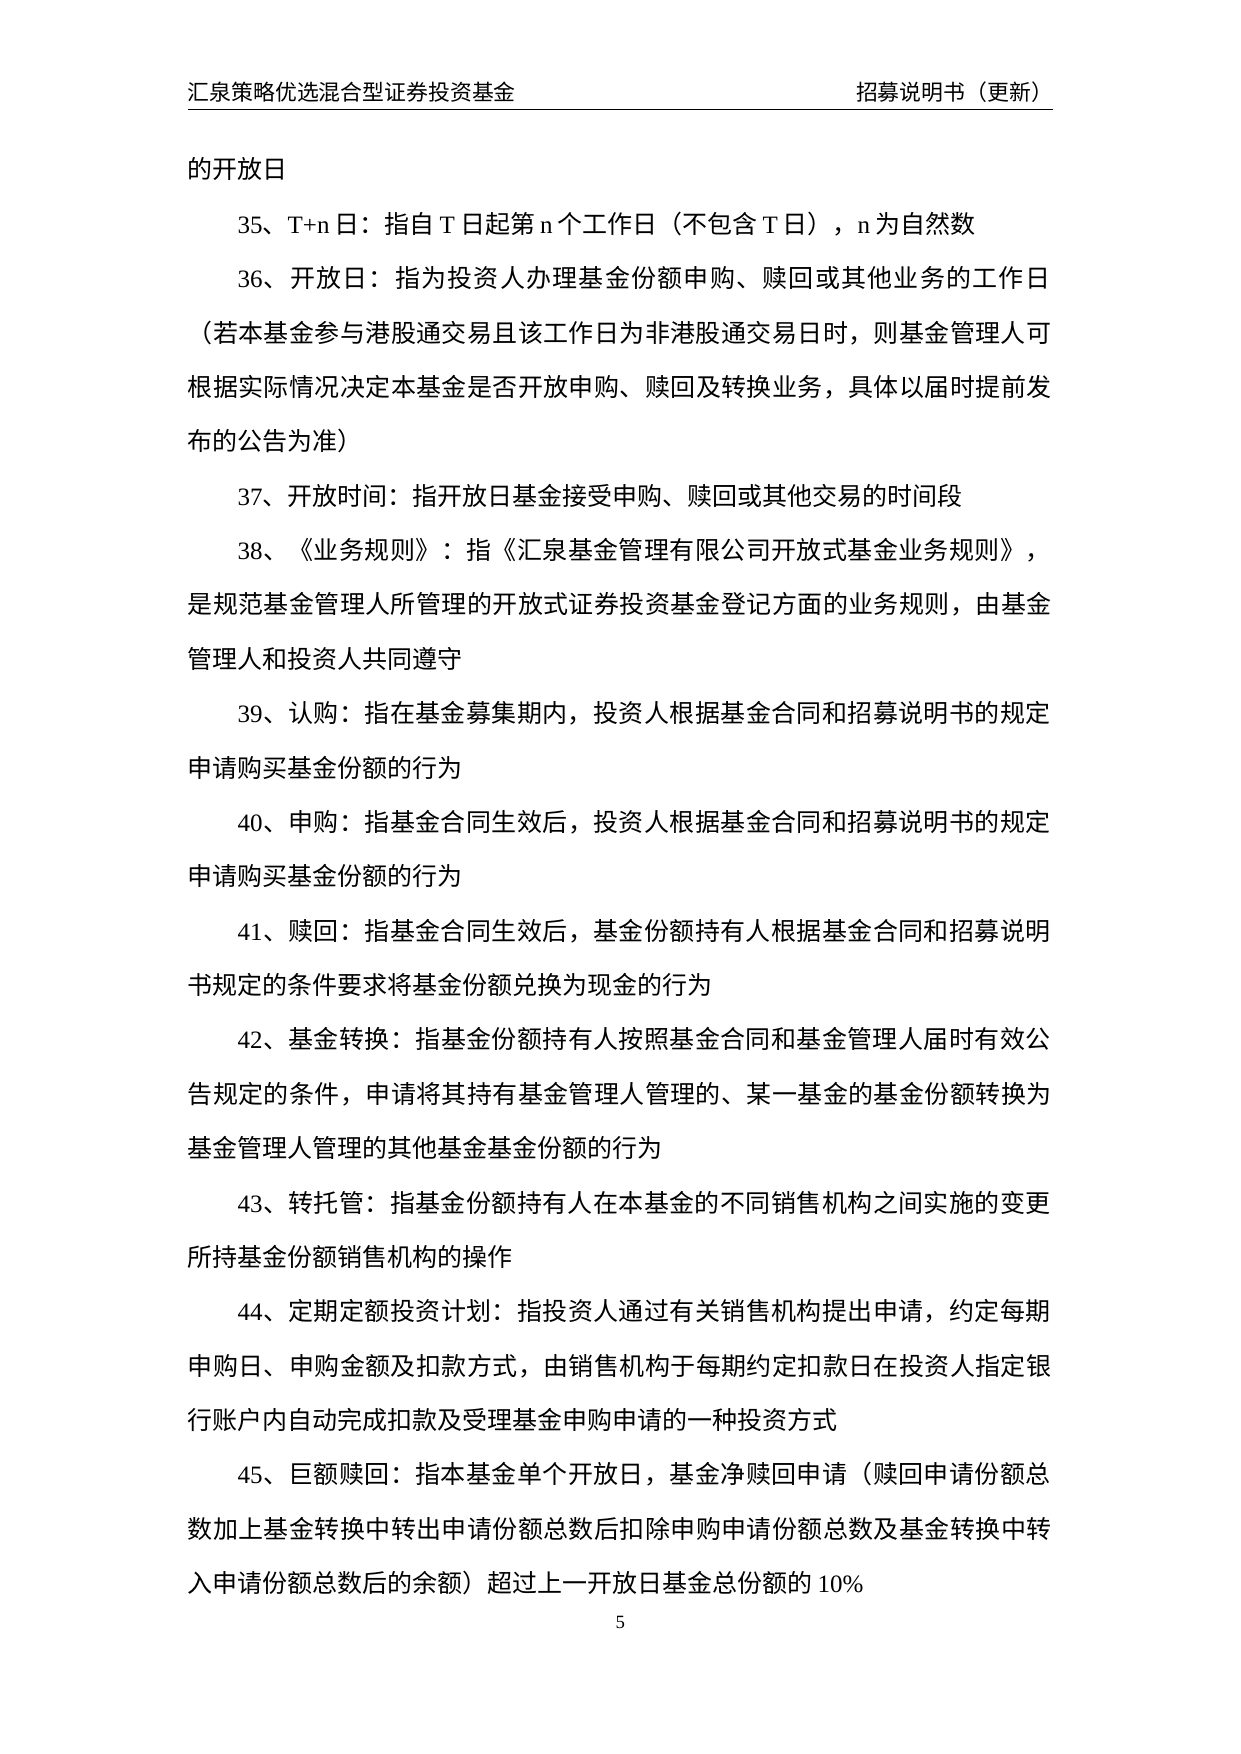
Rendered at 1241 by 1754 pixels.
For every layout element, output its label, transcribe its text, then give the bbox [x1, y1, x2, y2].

text 35、T+n日：指自T日起第n个工作日（不包含T日），n为自然数 [187, 204, 1053, 241]
text 44、定期定额投资计划：指投资人通过有关销售机构提出申请，约定每期申购日、申购金额及扣款方式，由销售机构于每期约定扣款日在投资人指定银行账户内自动完成扣款及受理基金申购申请的一种投资方式 [187, 1292, 1053, 1437]
text 42、基金转换：指基金份额持有人按照基金合同和基金管理人届时有效公告规定的条件，申请将其持有基金管理人管理的、某一基金的基金份额转换为基金管理人管理的其他基金基金份额的行为 [187, 1020, 1053, 1165]
text 40、申购：指基金合同生效后，投资人根据基金合同和招募说明书的规定申请购买基金份额的行为 [187, 802, 1053, 893]
text 38、《业务规则》：指《汇泉基金管理有限公司开放式基金业务规则》，是规范基金管理人所管理的开放式证券投资基金登记方面的业务规则，由基金管理人和投资人共同遵守 [187, 531, 1053, 676]
text 45、巨额赎回：指本基金单个开放日，基金净赎回申请（赎回申请份额总数加上基金转换中转出申请份额总数后扣除申购申请份额总数及基金转换中转入申请份额总数后的余额）超过上一开放日基金总份额的10% [187, 1455, 1053, 1600]
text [187, 150, 1053, 186]
text 41、赎回：指基金合同生效后，基金份额持有人根据基金合同和招募说明书规定的条件要求将基金份额兑换为现金的行为 [187, 911, 1053, 1002]
text 37、开放时间：指开放日基金接受申购、赎回或其他交易的时间段 [187, 476, 1053, 512]
text 43、转托管：指基金份额持有人在本基金的不同销售机构之间实施的变更所持基金份额销售机构的操作 [187, 1183, 1053, 1274]
text 36、开放日：指为投资人办理基金份额申购、赎回或其他业务的工作日（若本基金参与港股通交易且该工作日为非港股通交易日时，则基金管理人可根据实际情况决定本基金是否开放申购、赎回及转换业务，具体以届时提前发布的公告为准） [187, 259, 1053, 458]
text 39、认购：指在基金募集期内，投资人根据基金合同和招募说明书的规定申请购买基金份额的行为 [187, 694, 1053, 784]
